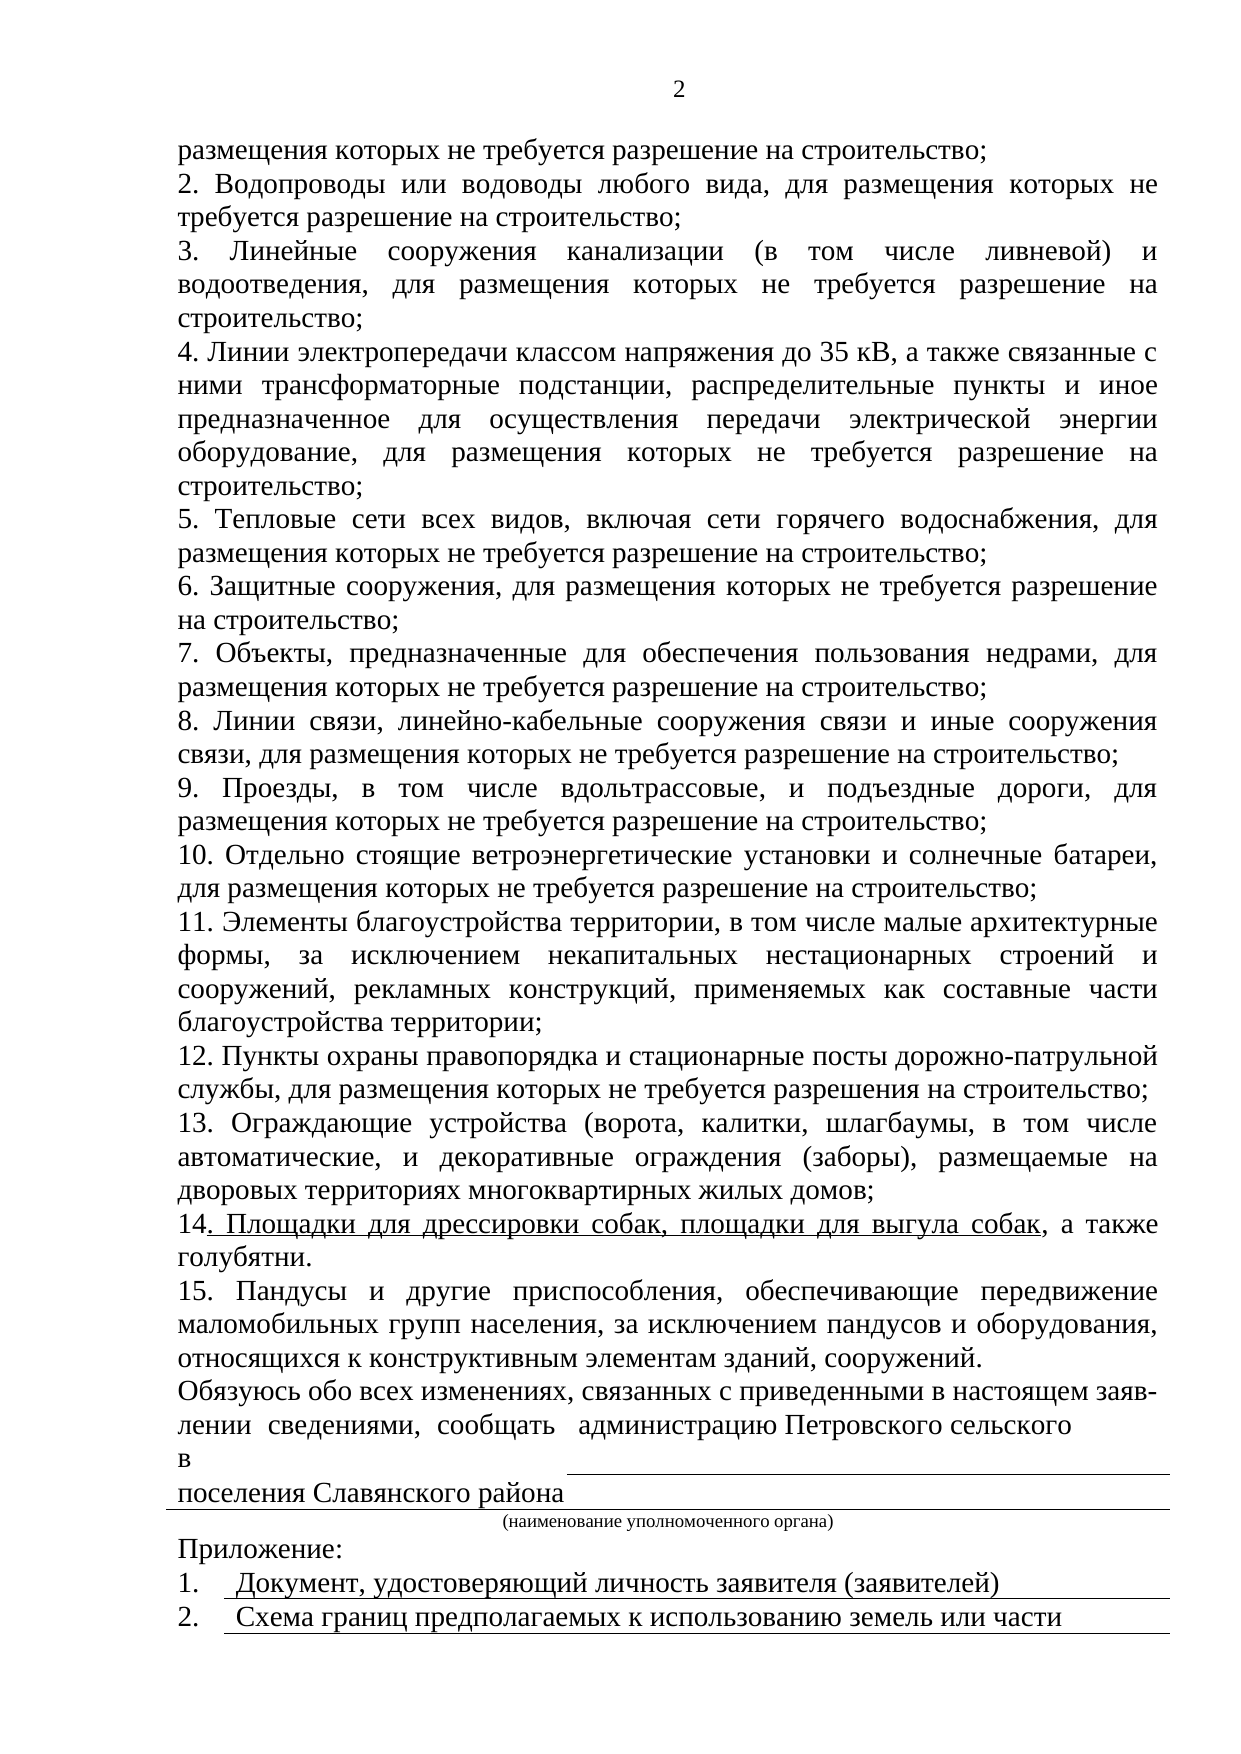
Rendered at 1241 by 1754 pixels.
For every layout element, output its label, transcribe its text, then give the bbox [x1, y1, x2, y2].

table_cell 1. [166, 1565, 224, 1598]
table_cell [224, 1599, 1170, 1633]
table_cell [166, 131, 1170, 1407]
table_cell лении сведениями, сообщать в [166, 1407, 567, 1474]
table_cell (наименование уполномоченного органа) [166, 1510, 1170, 1531]
table_cell поселения Славянского района [166, 1474, 1170, 1509]
table_cell Приложение: [166, 1531, 1170, 1565]
table_cell администрацию Петровского сельского [567, 1407, 1170, 1474]
table_cell Документ, удостоверяющий личность заявителя (заявителей) [224, 1565, 1170, 1598]
table_cell 2. [166, 1598, 224, 1633]
